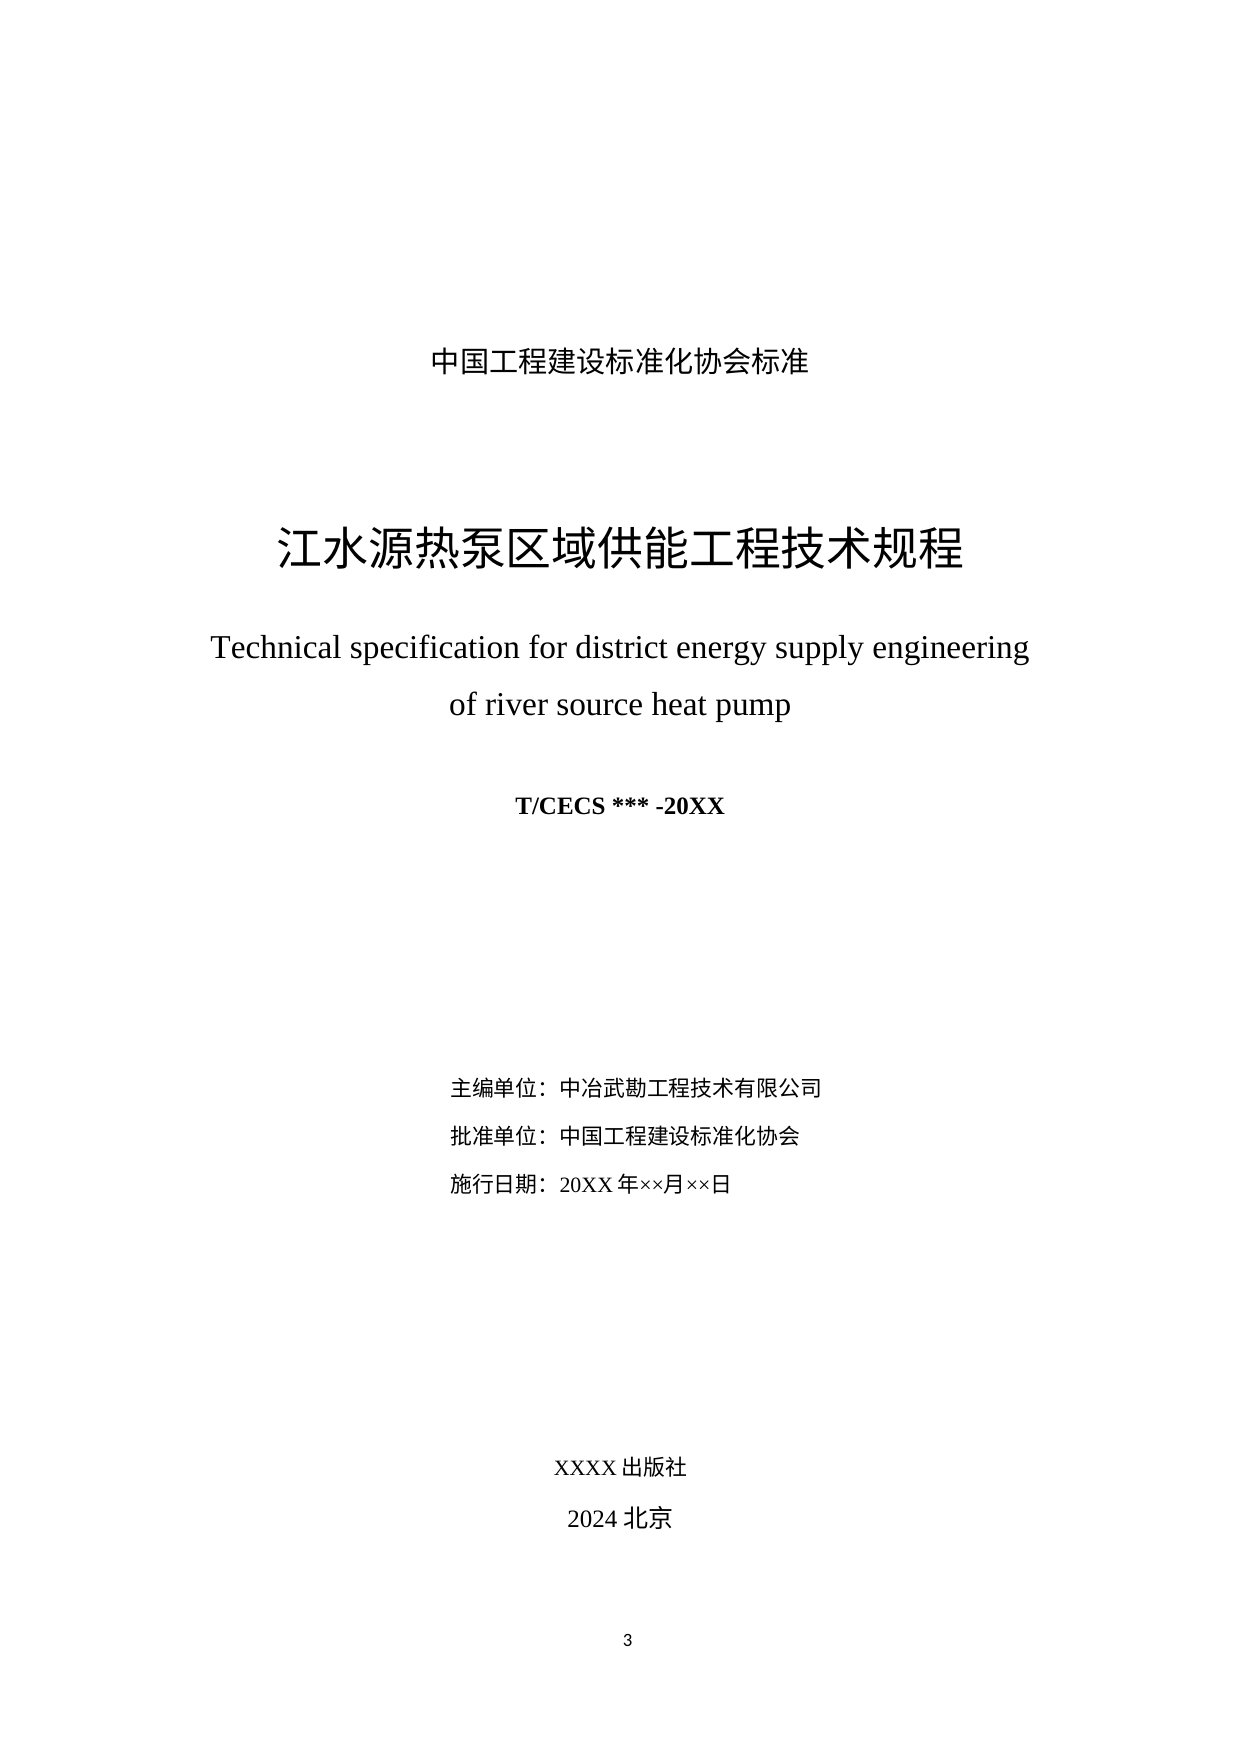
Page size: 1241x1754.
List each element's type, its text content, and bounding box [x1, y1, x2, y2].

text 批准单位：中国工程建设标准化协会 [187, 1119, 1053, 1151]
text 中国工程建设标准化协会标准 [187, 328, 1053, 393]
text of river source heat pump [187, 685, 1053, 723]
text T/CECS *** -20XX [187, 789, 1053, 822]
text 2024 北京 [187, 1498, 1053, 1534]
text 施行日期：20XX年××月××日 [187, 1167, 1053, 1199]
text XXXX出版社 [187, 1450, 1053, 1482]
text 江水源热泵区域供能工程技术规程 [187, 497, 1053, 594]
text 主编单位：中冶武勘工程技术有限公司 [187, 1070, 1053, 1103]
text Technical specification for district energy supply engineering [187, 627, 1053, 666]
